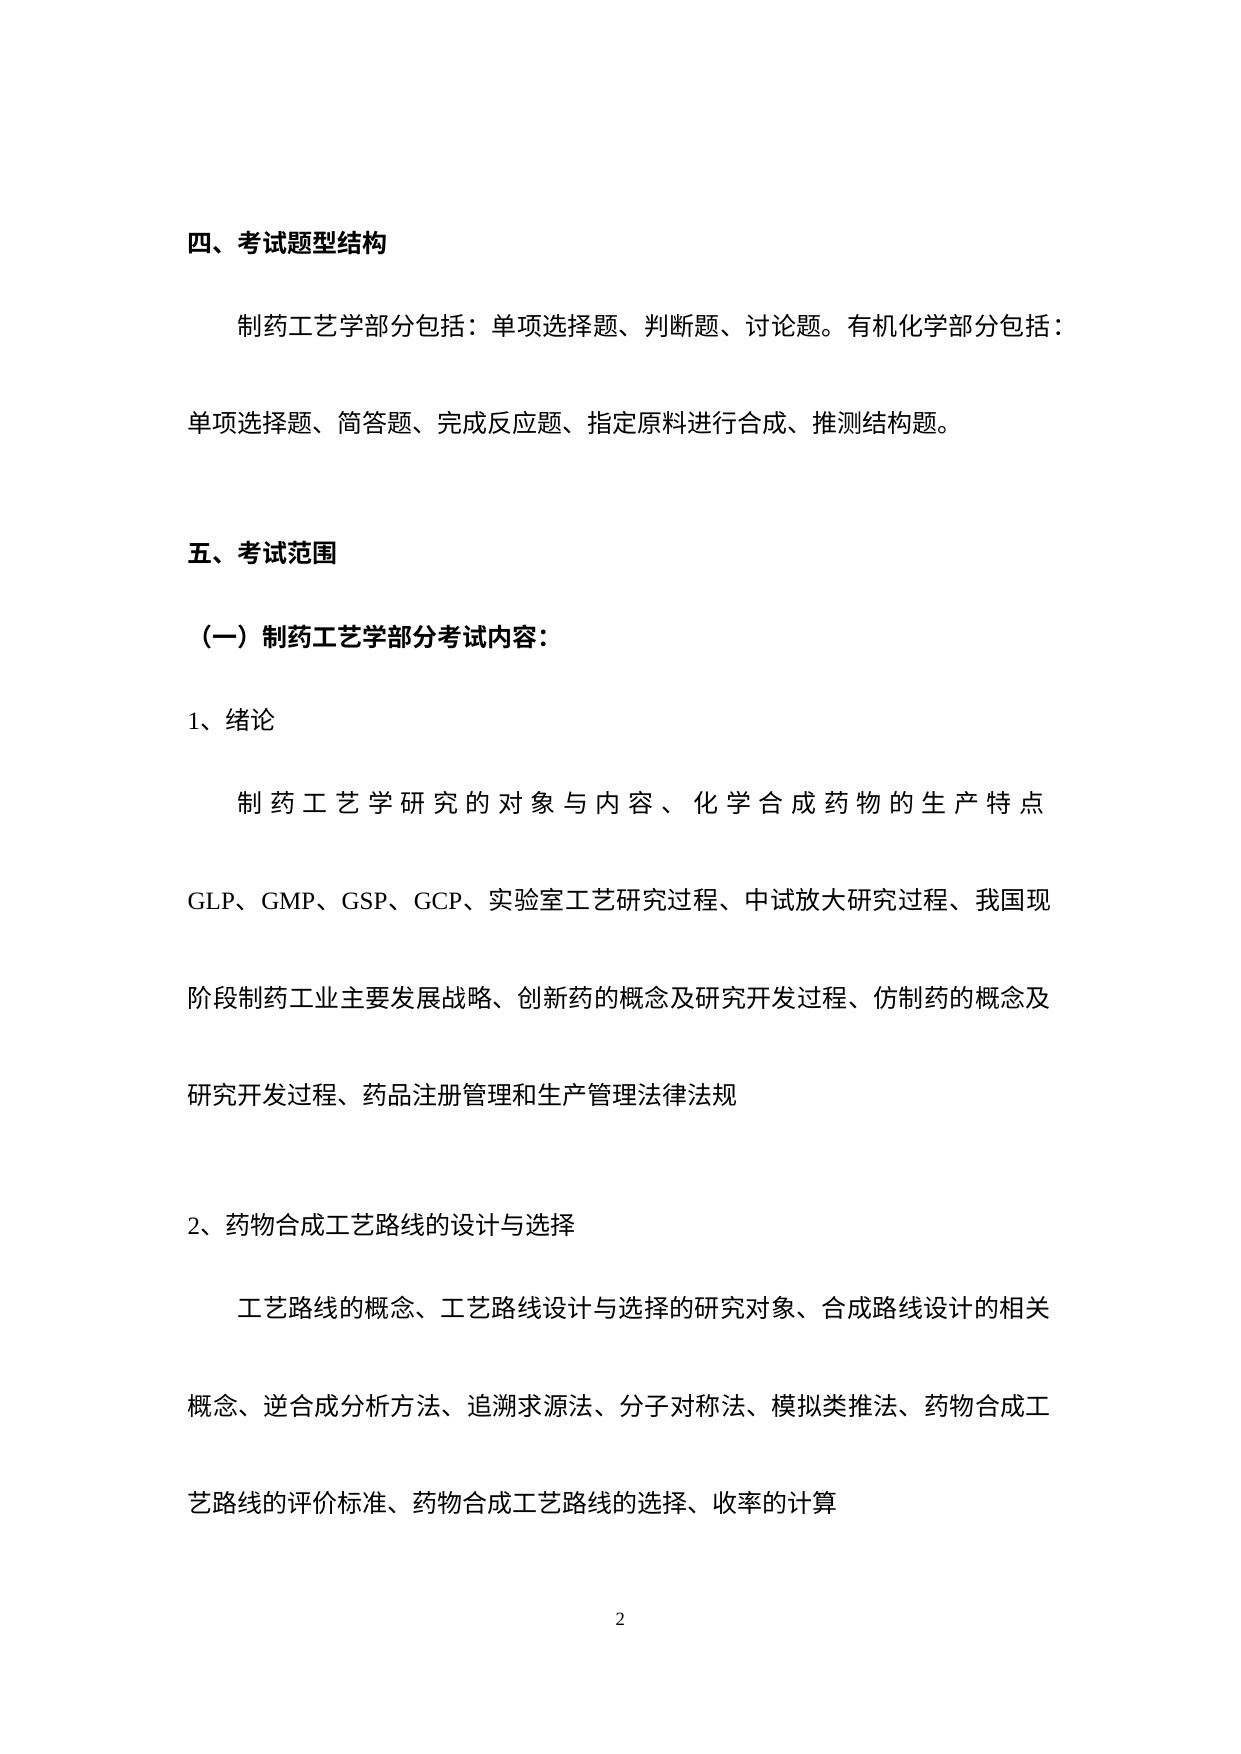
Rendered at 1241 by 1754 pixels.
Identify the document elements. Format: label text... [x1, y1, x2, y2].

text 1、绪论 [187, 686, 1053, 751]
text 2、药物合成工艺路线的设计与选择 [187, 1191, 1053, 1256]
text （一）制药工艺学部分考试内容： [187, 603, 1053, 668]
text 四、考试题型结构 [187, 209, 1053, 274]
text 制药工艺学研究的对象与内容、化学合成药物的生产特点、GLP、GMP、GSP、GCP、实验室工艺研究过程、中试放大研究过程、我国现阶段制药工业主要发展战略、创新药的概念及研究开发过程、仿制药的概念及研究开发过程、药品注册管理和生产管理法律法规 [187, 769, 1053, 1126]
text 制药工艺学部分包括：单项选择题、判断题、讨论题。有机化学部分包括：单项选择题、简答题、完成反应题、指定原料进行合成、推测结构题。 [187, 292, 1053, 454]
text 五、考试范围 [187, 519, 1053, 584]
text 工艺路线的概念、工艺路线设计与选择的研究对象、合成路线设计的相关概念、逆合成分析方法、追溯求源法、分子对称法、模拟类推法、药物合成工艺路线的评价标准、药物合成工艺路线的选择、收率的计算 [187, 1274, 1053, 1534]
